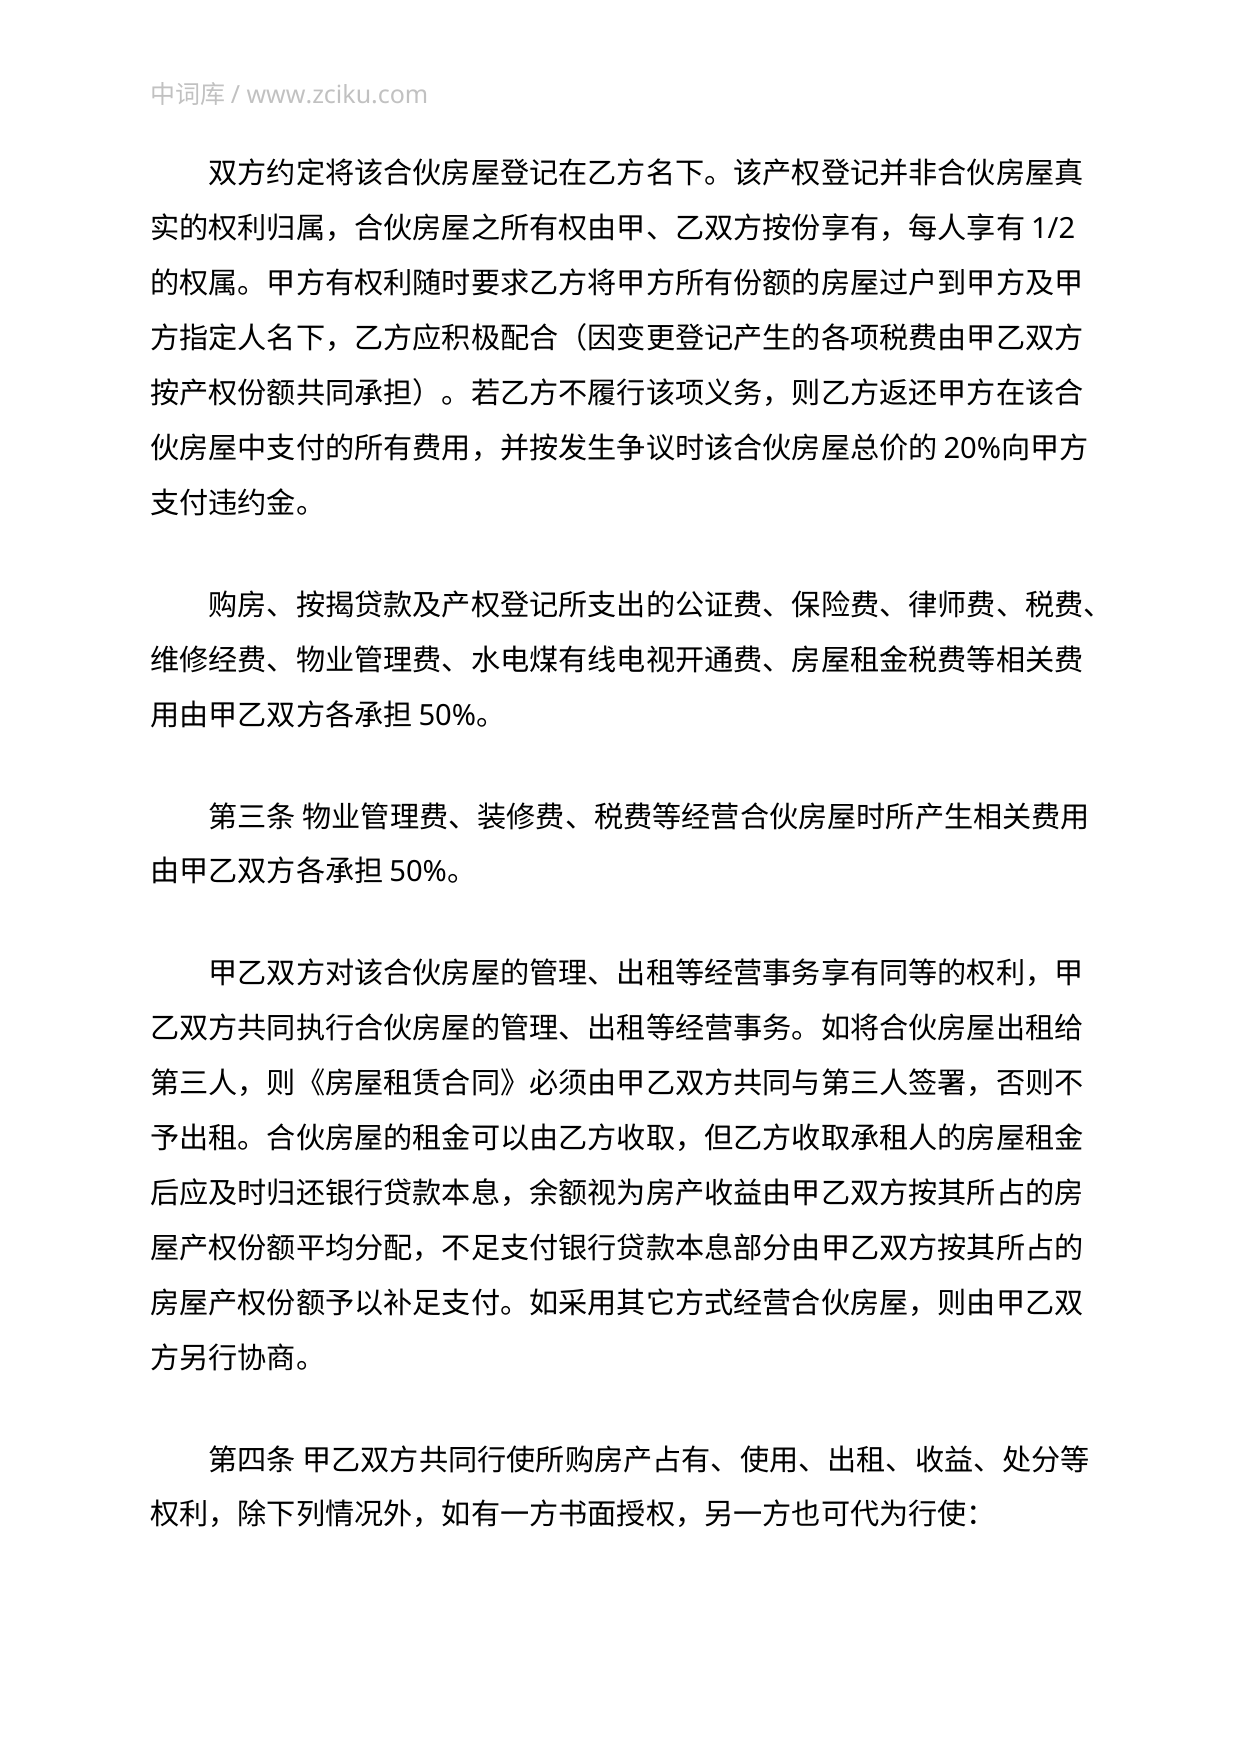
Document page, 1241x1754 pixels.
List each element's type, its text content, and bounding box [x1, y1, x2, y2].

text 甲乙双方对该合伙房屋的管理、出租等经营事务享有同等的权利，甲乙双方共同执行合伙房屋的管理、出租等经营事务。如将合伙房屋出租给第三人，则《房屋租赁合同》必须由甲乙双方共同与第三人签署，否则不予出租。合伙房屋的租金可以由乙方收取，但乙方收取承租人的房屋租金后应及时归还银行贷款本息，余额视为房产收益由甲乙双方按其所占的房屋产权份额平均分配，不足支付银行贷款本息部分由甲乙双方按其所占的房屋产权份额予以补足支付。如采用其它方式经营合伙房屋，则由甲乙双方另行协商。 [150, 950, 1090, 1377]
text 双方约定将该合伙房屋登记在乙方名下。该产权登记并非合伙房屋真实的权利归属，合伙房屋之所有权由甲、乙双方按份享有，每人享有1/2的权属。甲方有权利随时要求乙方将甲方所有份额的房屋过户到甲方及甲方指定人名下，乙方应积极配合（因变更登记产生的各项税费由甲乙双方按产权份额共同承担）。若乙方不履行该项义务，则乙方返还甲方在该合伙房屋中支付的所有费用，并按发生争议时该合伙房屋总价的20%向甲方支付违约金。 [150, 150, 1090, 522]
text 购房、按揭贷款及产权登记所支出的公证费、保险费、律师费、税费、维修经费、物业管理费、水电煤有线电视开通费、房屋租金税费等相关费用由甲乙双方各承担50%。 [150, 581, 1090, 733]
text 第四条 甲乙双方共同行使所购房产占有、使用、出租、收益、处分等权利，除下列情况外，如有一方书面授权，另一方也可代为行使： [150, 1436, 1090, 1533]
text 第三条 物业管理费、装修费、税费等经营合伙房屋时所产生相关费用由甲乙双方各承担50%。 [150, 793, 1090, 890]
